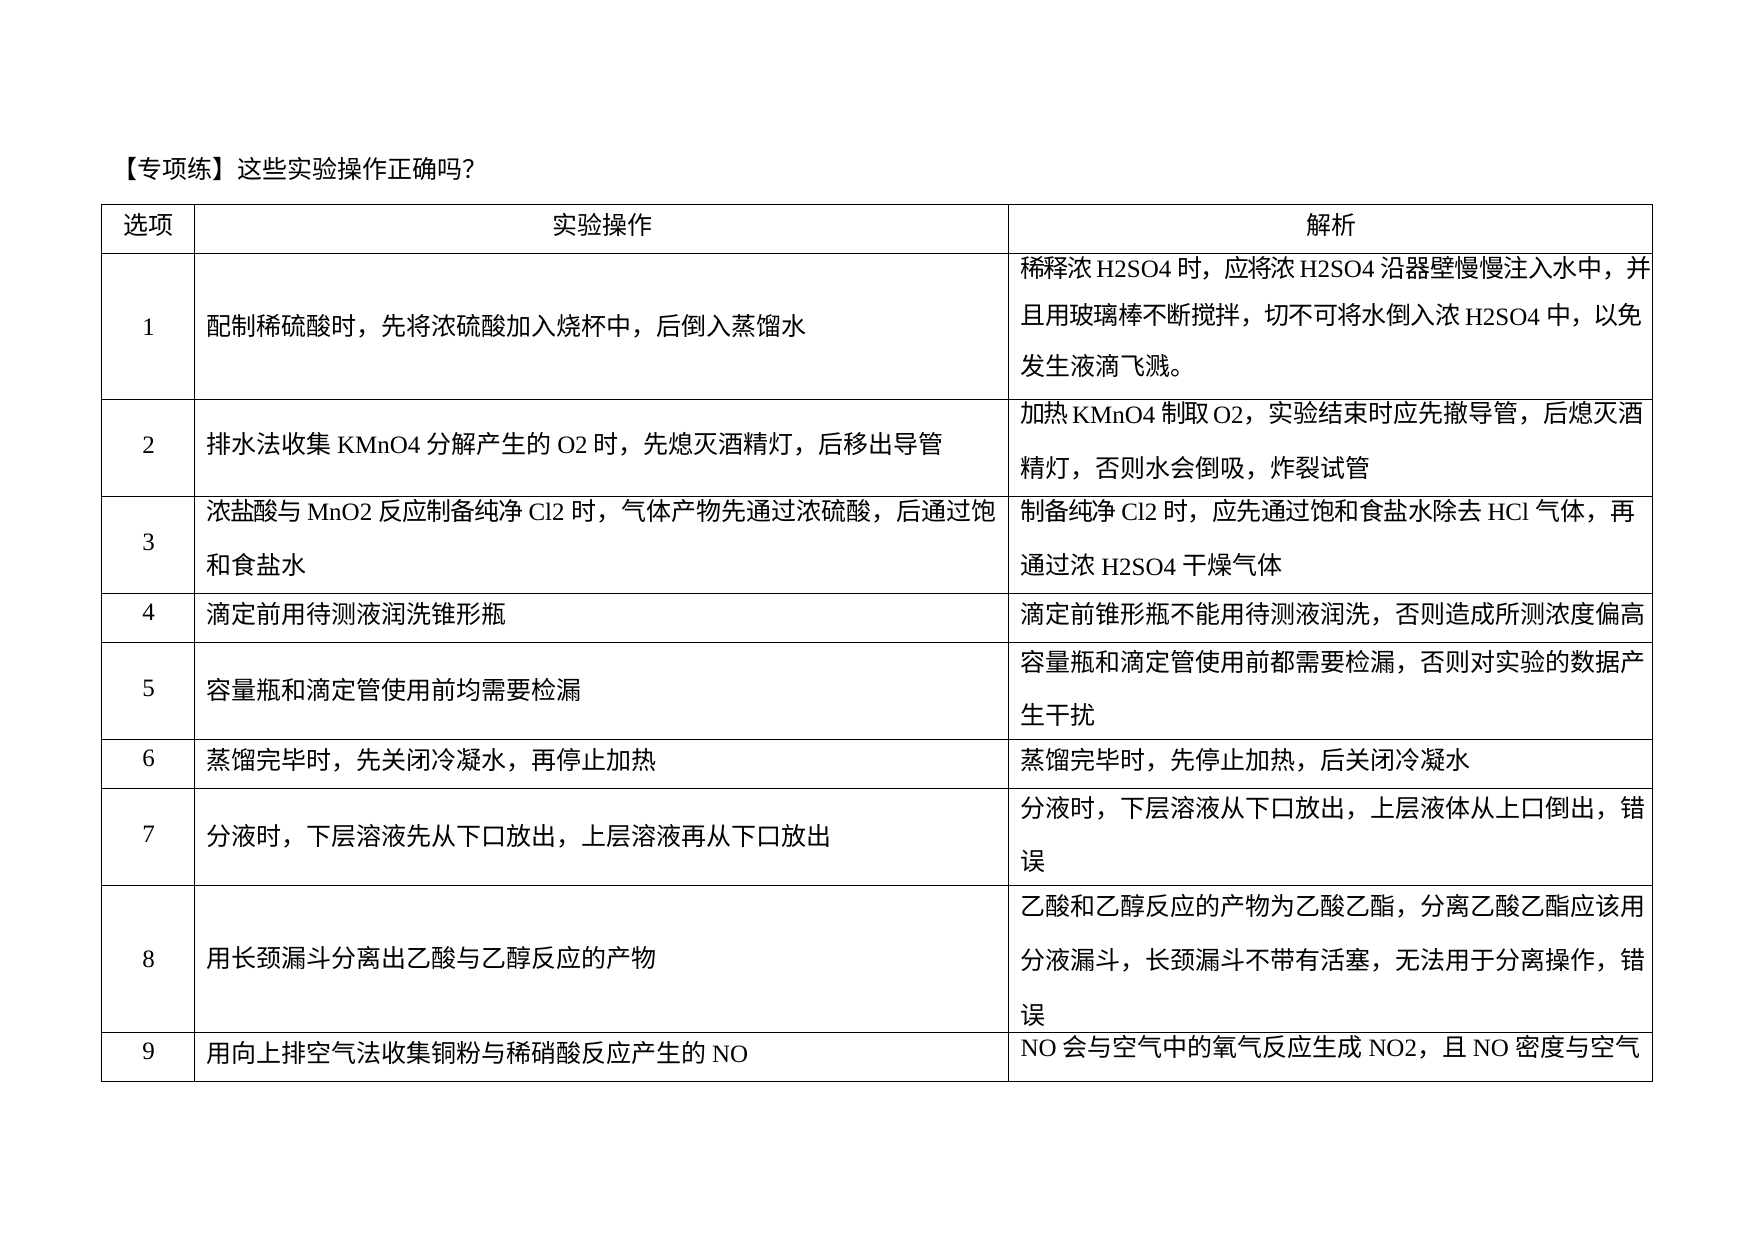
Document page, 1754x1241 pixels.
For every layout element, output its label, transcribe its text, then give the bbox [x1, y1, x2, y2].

table_header 实验操作 [195, 205, 1008, 253]
table_cell 蒸馏完毕时，先关闭冷凝水，再停止加热 [195, 740, 1008, 787]
table_cell 用向上排空气法收集铜粉与稀硝酸反应产生的 NO [195, 1033, 1008, 1081]
table_cell 分液时，下层溶液从下口放出，上层液体从上口倒出，错 误 [1009, 789, 1652, 885]
table_cell 分液时，下层溶液先从下口放出，上层溶液再从下口放出 [195, 789, 1008, 885]
table_cell 滴定前用待测液润洗锥形瓶 [195, 594, 1008, 642]
table_cell 9 [102, 1033, 194, 1081]
table_cell 配制稀硫酸时，先将浓硫酸加入烧杯中，后倒入蒸馏水 [195, 254, 1008, 399]
text 【专项练】这些实验操作正确吗？ [112, 149, 1664, 186]
table_cell 容量瓶和滴定管使用前都需要检漏，否则对实验的数据产 生干扰 [1009, 643, 1652, 739]
table_cell NO 会与空气中的氧气反应生成 NO2，且 NO 密度与空气 [1009, 1033, 1652, 1081]
table_cell 4 [102, 594, 194, 642]
table_cell 稀释浓 H2SO4 时，应将浓 H2SO4 沿器壁慢慢注入水中，并 且用玻璃棒不断搅拌，切不可将水倒入浓 H2SO4 中，以免发生液滴飞溅。 [1009, 254, 1652, 399]
table_header 解析 [1009, 205, 1652, 253]
table_cell 加热 KMnO4 制取 O2，实验结束时应先撤导管，后熄灭酒 精灯，否则水会倒吸，炸裂试管 [1009, 400, 1652, 496]
table_cell 乙酸和乙醇反应的产物为乙酸乙酯，分离乙酸乙酯应该用分液漏斗，长颈漏斗不带有活塞，无法用于分离操作，错 误 [1009, 886, 1652, 1032]
table_cell 浓盐酸与 MnO2 反应制备纯净 Cl2 时，气体产物先通过浓硫酸，后通过饱 和食盐水 [195, 497, 1008, 593]
table_cell 蒸馏完毕时，先停止加热，后关闭冷凝水 [1009, 740, 1652, 787]
table_cell 制备纯净 Cl2 时，应先通过饱和食盐水除去 HCl 气体，再 通过浓 H2SO4 干燥气体 [1009, 497, 1652, 593]
table_cell 5 [102, 643, 194, 739]
table_cell 容量瓶和滴定管使用前均需要检漏 [195, 643, 1008, 739]
table_cell 1 [102, 254, 194, 399]
table_cell 2 [102, 400, 194, 496]
table_cell 3 [102, 497, 194, 593]
table_cell 6 [102, 740, 194, 787]
table_header 选项 [102, 205, 194, 253]
table_cell 排水法收集 KMnO4 分解产生的 O2 时，先熄灭酒精灯，后移出导管 [195, 400, 1008, 496]
table_cell 滴定前锥形瓶不能用待测液润洗，否则造成所测浓度偏高 [1009, 594, 1652, 642]
table_cell 用长颈漏斗分离出乙酸与乙醇反应的产物 [195, 886, 1008, 1032]
table_cell 7 [102, 789, 194, 885]
table_cell 8 [102, 886, 194, 1032]
